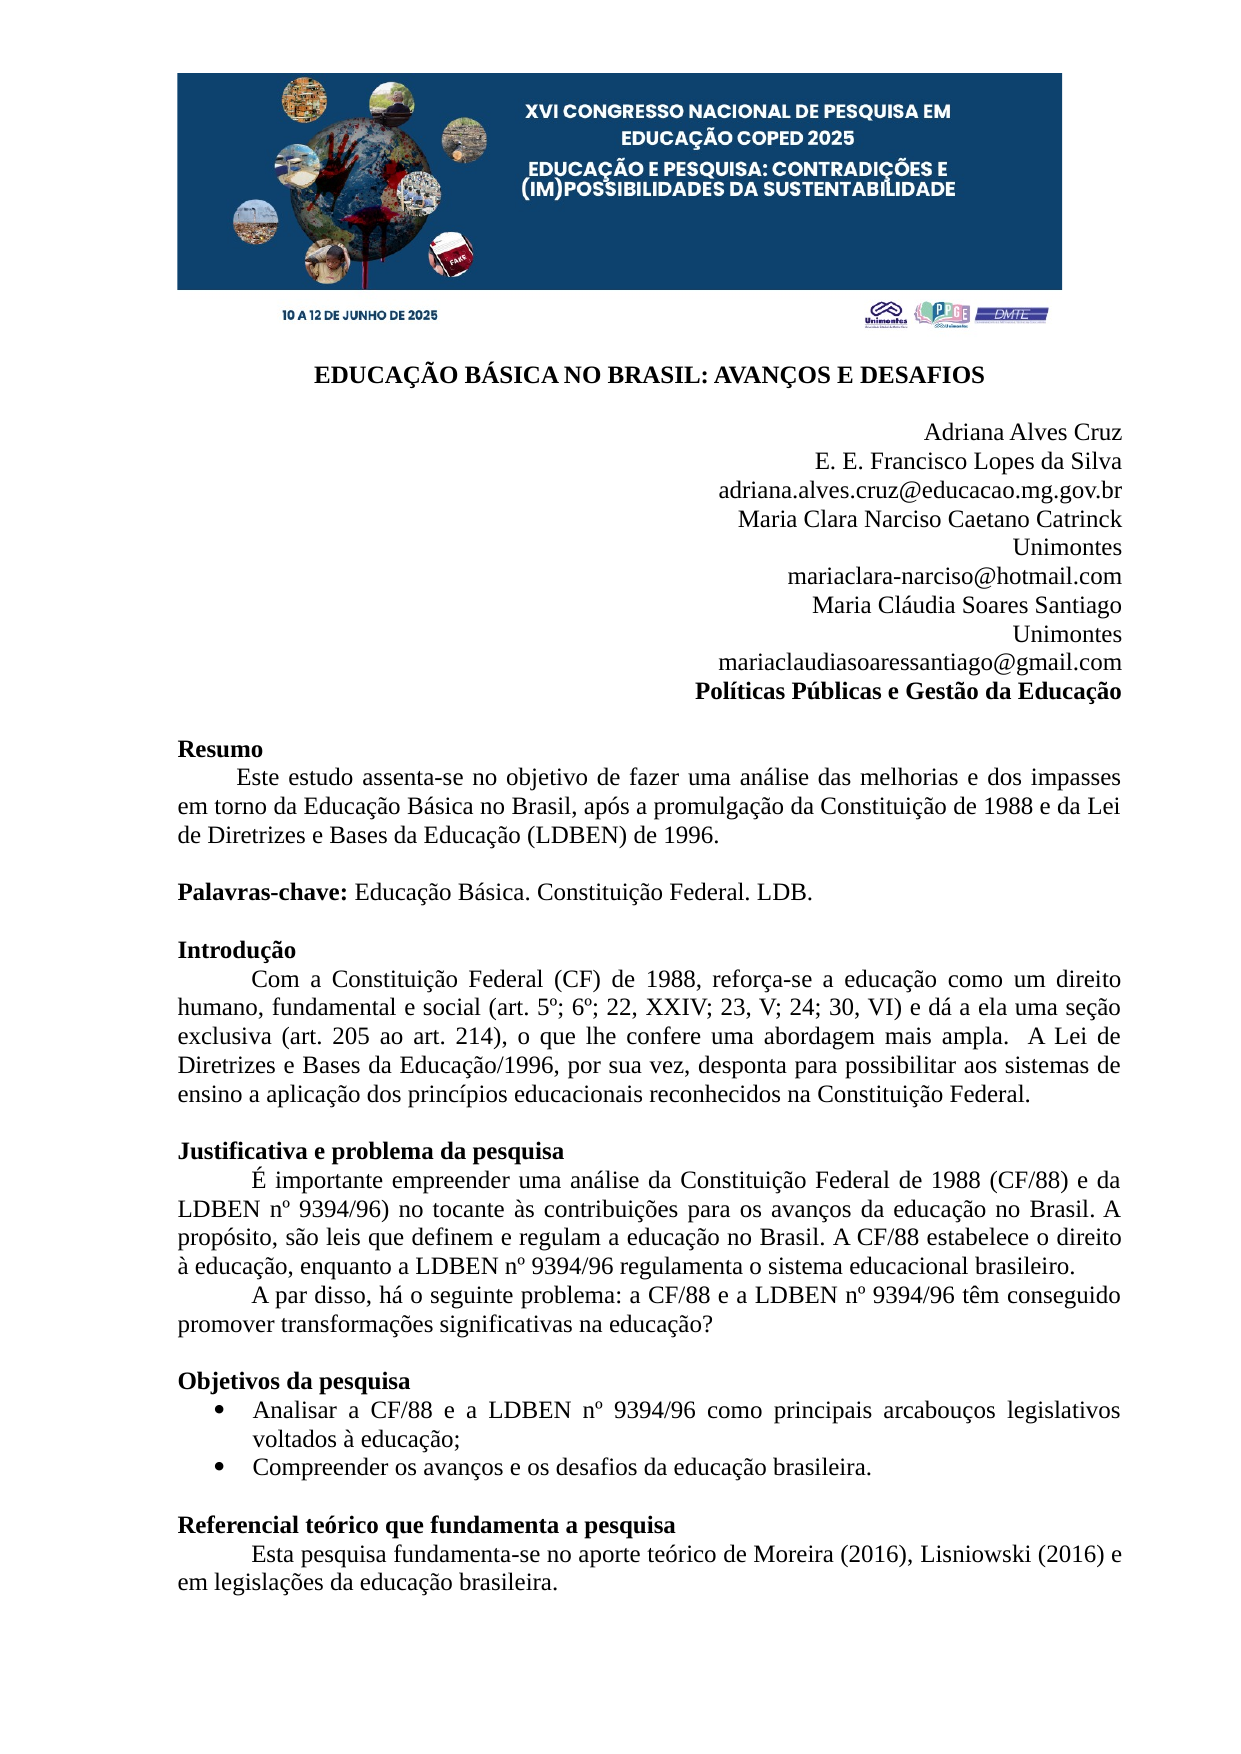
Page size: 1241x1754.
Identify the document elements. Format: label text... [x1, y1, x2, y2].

picture [177, 73, 1063, 342]
text Maria Cláudia Soares Santiago [177, 590, 1122, 619]
text Unimontes [177, 619, 1122, 647]
list Analisar a CF/88 e a LDBEN nº 9394/96 como principais arcabouços legislativos voltados à educação; [215, 1395, 1122, 1452]
text Unimontes [177, 532, 1122, 561]
text Palavras-chave: Educação Básica. Constituição Federal. LDB. [177, 877, 1122, 906]
text Com a Constituição Federal (CF) de 1988, reforça-se a educação como um direito humano, fundamental e social (art. 5º; 6º; 22, XXIV; 23, V; 24; 30, VI) e dá a ela uma seção exclusiva (art. 205 ao art. 214), o que lhe confere uma abordagem mais ampla. A Lei de Diretrizes e Bases da Educação/1996, por sua vez, desponta para possibilitar aos sistemas de ensino a aplicação dos princípios educacionais reconhecidos na Constituição Federal. [177, 964, 1122, 1107]
text mariaclara-narciso@hotmail.com [177, 561, 1122, 590]
text Adriana Alves Cruz [177, 417, 1122, 446]
text Resumo [177, 734, 1122, 762]
text Justificativa e problema da pesquisa [177, 1136, 1122, 1165]
text Este estudo assenta-se no objetivo de fazer uma análise das melhorias e dos impasses em torno da Educação Básica no Brasil, após a promulgação da Constituição de 1988 e da Lei de Diretrizes e Bases da Educação (LDBEN) de 1996. [177, 762, 1122, 849]
text É importante empreender uma análise da Constituição Federal de 1988 (CF/88) e da LDBEN nº 9394/96) no tocante às contribuições para os avanços da educação no Brasil. A propósito, são leis que definem e regulam a educação no Brasil. A CF/88 estabelece o direito à educação, enquanto a LDBEN nº 9394/96 regulamenta o sistema educacional brasileiro. [177, 1165, 1122, 1280]
text Políticas Públicas e Gestão da Educação [695, 676, 1122, 705]
text adriana.alves.cruz@educacao.mg.gov.br [177, 475, 1122, 504]
text Maria Clara Narciso Caetano Catrinck [177, 504, 1122, 532]
list Compreender os avanços e os desafios da educação brasileira. [215, 1452, 1122, 1481]
text E. E. Francisco Lopes da Silva [177, 446, 1122, 475]
text Referencial teórico que fundamenta a pesquisa [177, 1510, 1122, 1539]
text A par disso, há o seguinte problema: a CF/88 e a LDBEN nº 9394/96 têm conseguido promover transformações significativas na educação? [177, 1280, 1122, 1337]
text Objetivos da pesquisa [177, 1366, 1122, 1395]
text mariaclaudiasoaressantiago@gmail.com [177, 647, 1122, 676]
text Introdução [177, 935, 1122, 964]
text EDUCAÇÃO BÁSICA NO BRASIL: AVANÇOS E DESAFIOS [177, 360, 1122, 389]
text Esta pesquisa fundamenta-se no aporte teórico de Moreira (2016), Lisniowski (2016) e em legislações da educação brasileira. [177, 1539, 1122, 1596]
